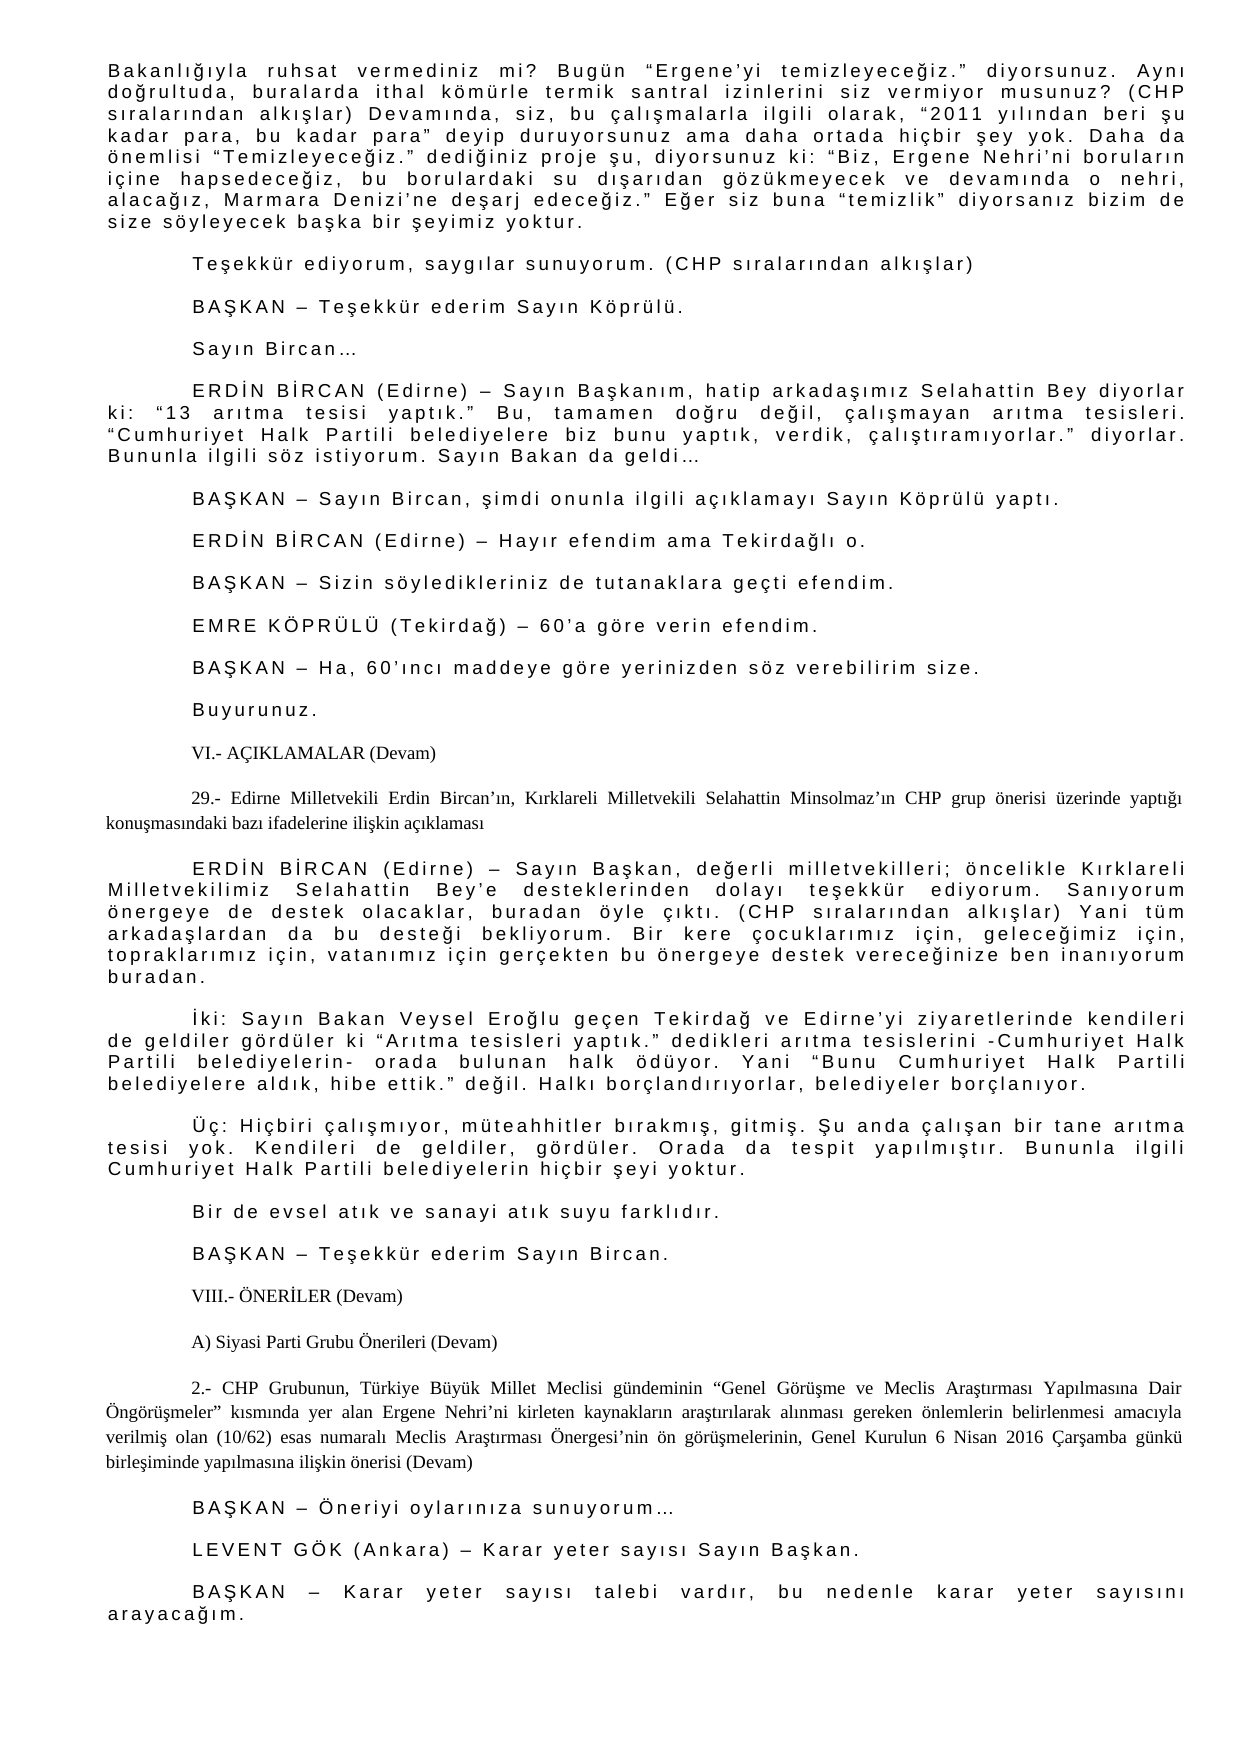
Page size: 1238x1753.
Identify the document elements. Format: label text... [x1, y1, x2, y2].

text BAŞKAN – Teşekkür ederim Sayın Köprülü. [108, 295, 1186, 317]
text 2.- CHP Grubunun, Türkiye Büyük Millet Meclisi gündeminin “Genel Görüşme ve Meclis Araştırması Yapılmasına Dair Öngörüşmeler” kısmında yer alan Ergene Nehri’ni kirleten kaynakların araştırılarak alınması gereken önlemlerin belirlenmesi amacıyla verilmiş olan (10/62) esas numaralı Meclis Araştırması Önergesi’nin ön görüşmelerinin, Genel Kurulun 6 Nisan 2016 Çarşamba günkü birleşiminde yapılmasına ilişkin önerisi (Devam) [106, 1377, 1184, 1472]
text ERDİN BİRCAN (Edirne) – Hayır efendim ama Tekirdağlı o. [108, 530, 1186, 551]
text Üç: Hiçbiri çalışmıyor, müteahhitler bırakmış, gitmiş. Şu anda çalışan bir tane arıtma tesisi yok. Kendileri de geldiler, gördüler. Orada da tespit yapılmıştır. Bununla ilgili Cumhuriyet Halk Partili belediyelerin hiçbir şeyi yoktur. [108, 1115, 1186, 1180]
text VI.- AÇIKLAMALAR (Devam) [106, 742, 1184, 763]
text Sayın Bircan… [108, 338, 1186, 359]
text BAŞKAN – Teşekkür ederim Sayın Bircan. [108, 1243, 1186, 1264]
text BAŞKAN – Öneriyi oylarınıza sunuyorum… [108, 1497, 1186, 1518]
text LEVENT GÖK (Ankara) – Karar yeter sayısı Sayın Başkan. [108, 1539, 1186, 1561]
text 29.- Edirne Milletvekili Erdin Bircan’ın, Kırklareli Milletvekili Selahattin Minsolmaz’ın CHP grup önerisi üzerinde yaptığı konuşmasındaki bazı ifadelerine ilişkin açıklaması [106, 787, 1184, 834]
text Buyurunuz. [108, 699, 1186, 721]
text A) Siyasi Parti Grubu Önerileri (Devam) [106, 1331, 1184, 1352]
text İki: Sayın Bakan Veysel Eroğlu geçen Tekirdağ ve Edirne’yi ziyaretlerinde kendileri de geldiler gördüler ki “Arıtma tesisleri yaptık.” dedikleri arıtma tesislerini -Cumhuriyet Halk Partili belediyelerin- orada bulunan halk ödüyor. Yani “Bunu Cumhuriyet Halk Partili belediyelere aldık, hibe ettik.” değil. Halkı borçlandırıyorlar, belediyeler borçlanıyor. [108, 1008, 1186, 1094]
text Bir de evsel atık ve sanayi atık suyu farklıdır. [108, 1201, 1186, 1222]
text BAŞKAN – Sayın Bircan, şimdi onunla ilgili açıklamayı Sayın Köprülü yaptı. [108, 487, 1186, 509]
text ERDİN BİRCAN (Edirne) – Sayın Başkanım, hatip arkadaşımız Selahattin Bey diyorlar ki: “13 arıtma tesisi yaptık.” Bu, tamamen doğru değil, çalışmayan arıtma tesisleri. “Cumhuriyet Halk Partili belediyelere biz bunu yaptık, verdik, çalıştıramıyorlar.” diyorlar. Bununla ilgili söz istiyorum. Sayın Bakan da geldi… [108, 380, 1186, 466]
text VIII.- ÖNERİLER (Devam) [106, 1285, 1184, 1307]
text Teşekkür ediyorum, saygılar sunuyorum. (CHP sıralarından alkışlar) [108, 253, 1186, 274]
text BAŞKAN – Karar yeter sayısı talebi vardır, bu nedenle karar yeter sayısını arayacağım. [108, 1581, 1186, 1624]
text EMRE KÖPRÜLÜ (Tekirdağ) – 60’a göre verin efendim. [108, 614, 1186, 636]
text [108, 60, 1186, 232]
text ERDİN BİRCAN (Edirne) – Sayın Başkan, değerli milletvekilleri; öncelikle Kırklareli Milletvekilimiz Selahattin Bey’e desteklerinden dolayı teşekkür ediyorum. Sanıyorum önergeye de destek olacaklar, buradan öyle çıktı. (CHP sıralarından alkışlar) Yani tüm arkadaşlardan da bu desteği bekliyorum. Bir kere çocuklarımız için, geleceğimiz için, topraklarımız için, vatanımız için gerçekten bu önergeye destek vereceğinize ben inanıyorum buradan. [108, 858, 1186, 987]
text BAŞKAN – Ha, 60’ıncı maddeye göre yerinizden söz verebilirim size. [108, 657, 1186, 678]
text BAŞKAN – Sizin söyledikleriniz de tutanaklara geçti efendim. [108, 572, 1186, 594]
